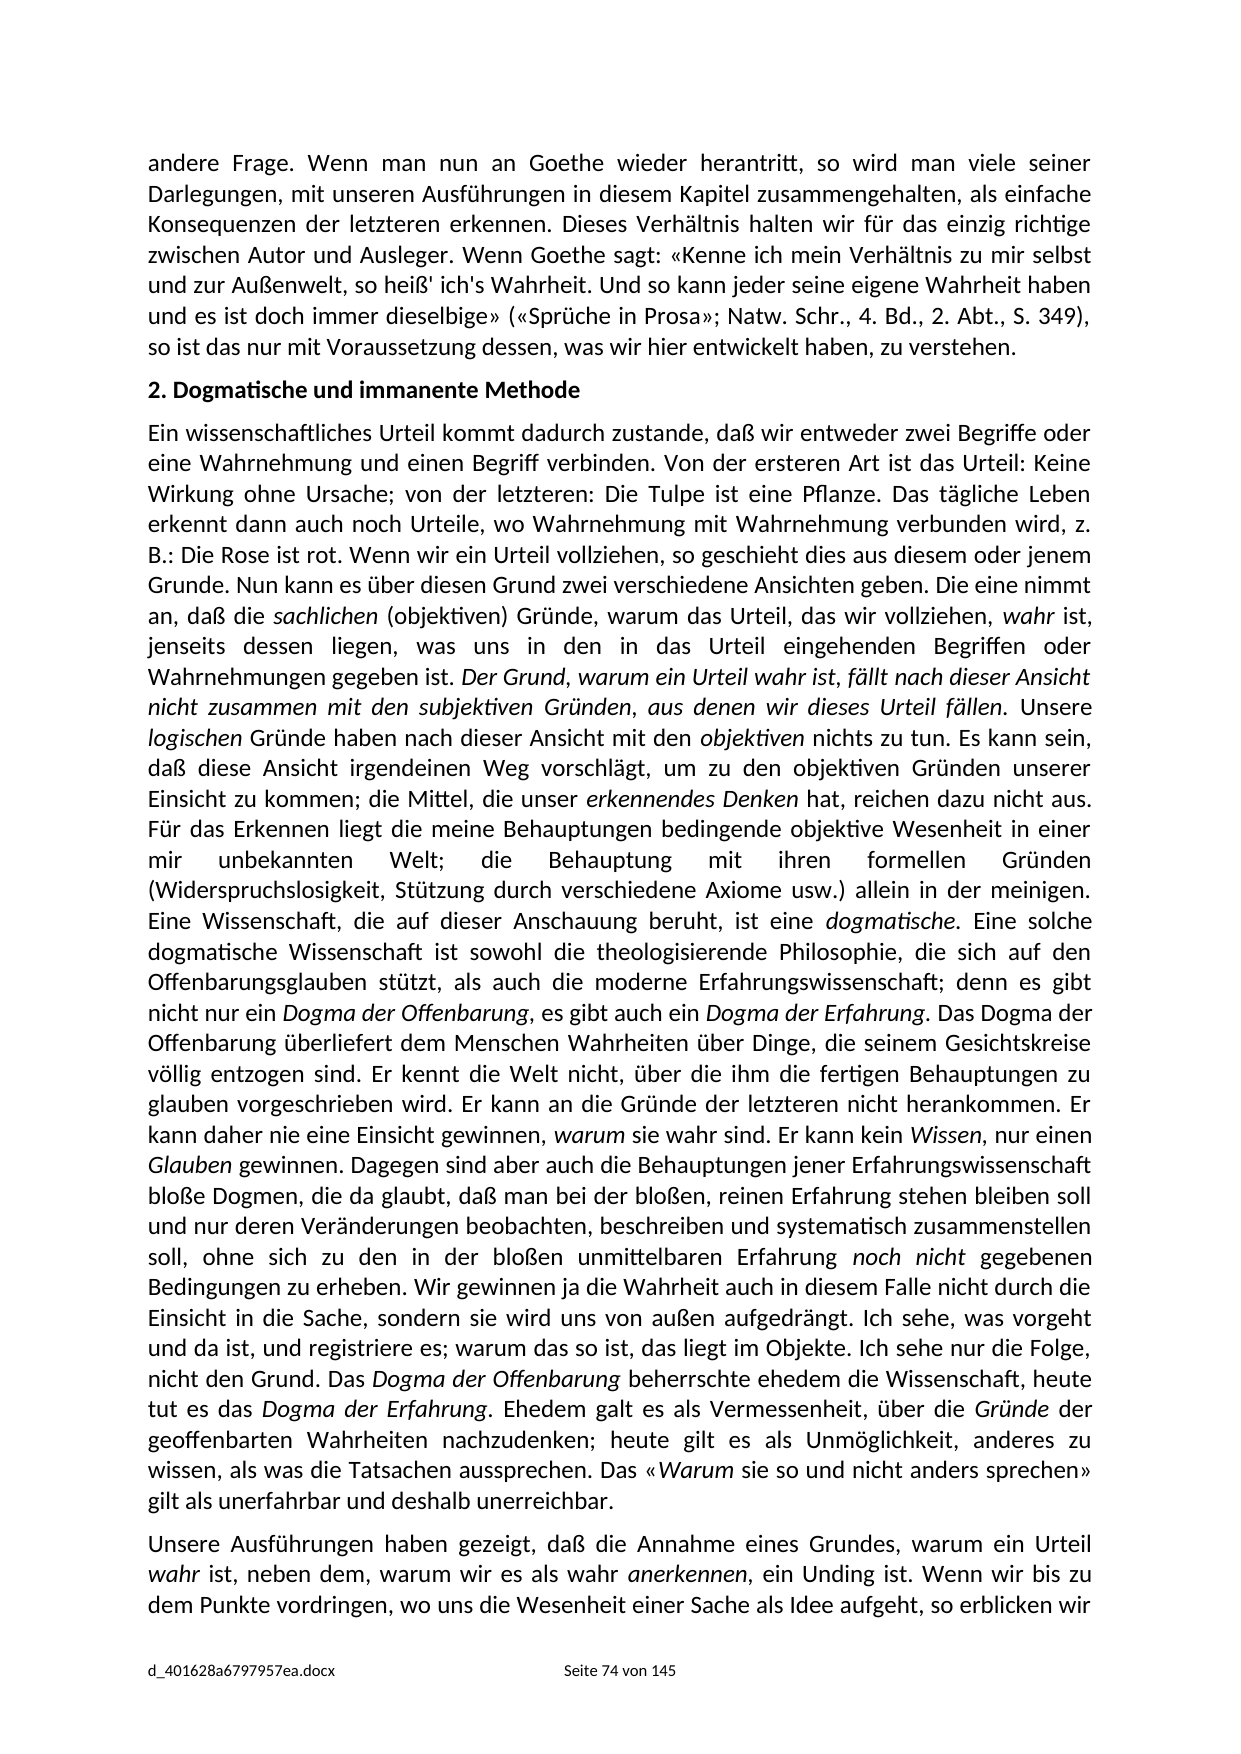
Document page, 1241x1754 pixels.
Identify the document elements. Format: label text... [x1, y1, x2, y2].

text Ein wissenschaftliches Urteil kommt dadurch zustande, daß wir entweder zwei Begriffe oder eine Wahrnehmung und einen Begriff verbinden. Von der ersteren Art ist das Urteil: Keine Wirkung ohne Ursache; von der letzteren: Die Tulpe ist eine Pflanze. Das tägliche Leben erkennt dann auch noch Urteile, wo Wahrnehmung mit Wahrnehmung verbunden wird, z. B.: Die Rose ist rot. Wenn wir ein Urteil vollziehen, so geschieht dies aus diesem oder jenem Grunde. Nun kann es über diesen Grund zwei verschiedene Ansichten geben. Die eine nimmt an, daß die sachlichen (objektiven) Gründe, warum das Urteil, das wir vollziehen, wahr ist, jenseits dessen liegen, was uns in den in das Urteil eingehenden Begriffen oder Wahrnehmungen gegeben ist. Der Grund, warum ein Urteil wahr ist, fällt nach dieser Ansicht nicht zusammen mit den subjektiven Gründen, aus denen wir dieses Urteil fällen. Unsere logischen Gründe haben nach dieser Ansicht mit den objektiven nichts zu tun. Es kann sein, daß diese Ansicht irgendeinen Weg vorschlägt, um zu den objektiven Gründen unserer Einsicht zu kommen; die Mittel, die unser erkennendes Denken hat, reichen dazu nicht aus. Für das Erkennen liegt die meine Behauptungen bedingende objektive Wesenheit in einer mir unbekannten Welt; die Behauptung mit ihren formellen Gründen (Widerspruchslosigkeit, Stützung durch verschiedene Axiome usw.) allein in der meinigen. Eine Wissenschaft, die auf dieser Anschauung beruht, ist eine dogmatische. Eine solche dogmatische Wissenschaft ist sowohl die theologisierende Philosophie, die sich auf den Offenbarungsglauben stützt, als auch die moderne Erfahrungswissenschaft; denn es gibt nicht nur ein Dogma der Offenbarung, es gibt auch ein Dogma der Erfahrung. Das Dogma der Offenbarung überliefert dem Menschen Wahrheiten über Dinge, die seinem Gesichtskreise völlig entzogen sind. Er kennt die Welt nicht, über die ihm die fertigen Behauptungen zu glauben vorgeschrieben wird. Er kann an die Gründe der letzteren nicht herankommen. Er kann daher nie eine Einsicht gewinnen, warum sie wahr sind. Er kann kein Wissen, nur einen Glauben gewinnen. Dagegen sind aber auch die Behauptungen jener Erfahrungswissenschaft bloße Dogmen, die da glaubt, daß man bei der bloßen, reinen Erfahrung stehen bleiben soll und nur deren Veränderungen beobachten, beschreiben und systematisch zusammenstellen soll, ohne sich zu den in der bloßen unmittelbaren Erfahrung noch nicht gegebenen Bedingungen zu erheben. Wir gewinnen ja die Wahrheit auch in diesem Falle nicht durch die Einsicht in die Sache, sondern sie wird uns von außen aufgedrängt. Ich sehe, was vorgeht und da ist, und registriere es; warum das so ist, das liegt im Objekte. Ich sehe nur die Folge, nicht den Grund. Das Dogma der Offenbarung beherrschte ehedem die Wissenschaft, heute tut es das Dogma der Erfahrung. Ehedem galt es als Vermessenheit, über die Gründe der geoffenbarten Wahrheiten nachzudenken; heute gilt es als Unmöglichkeit, anderes zu wissen, als was die Tatsachen aussprechen. Das «Warum sie so und nicht anders sprechen» gilt als unerfahrbar und deshalb unerreichbar. [148, 417, 1093, 1516]
text 2. Dogmatische und immanente Methode [148, 374, 1093, 404]
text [148, 148, 1093, 361]
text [148, 1528, 1093, 1619]
